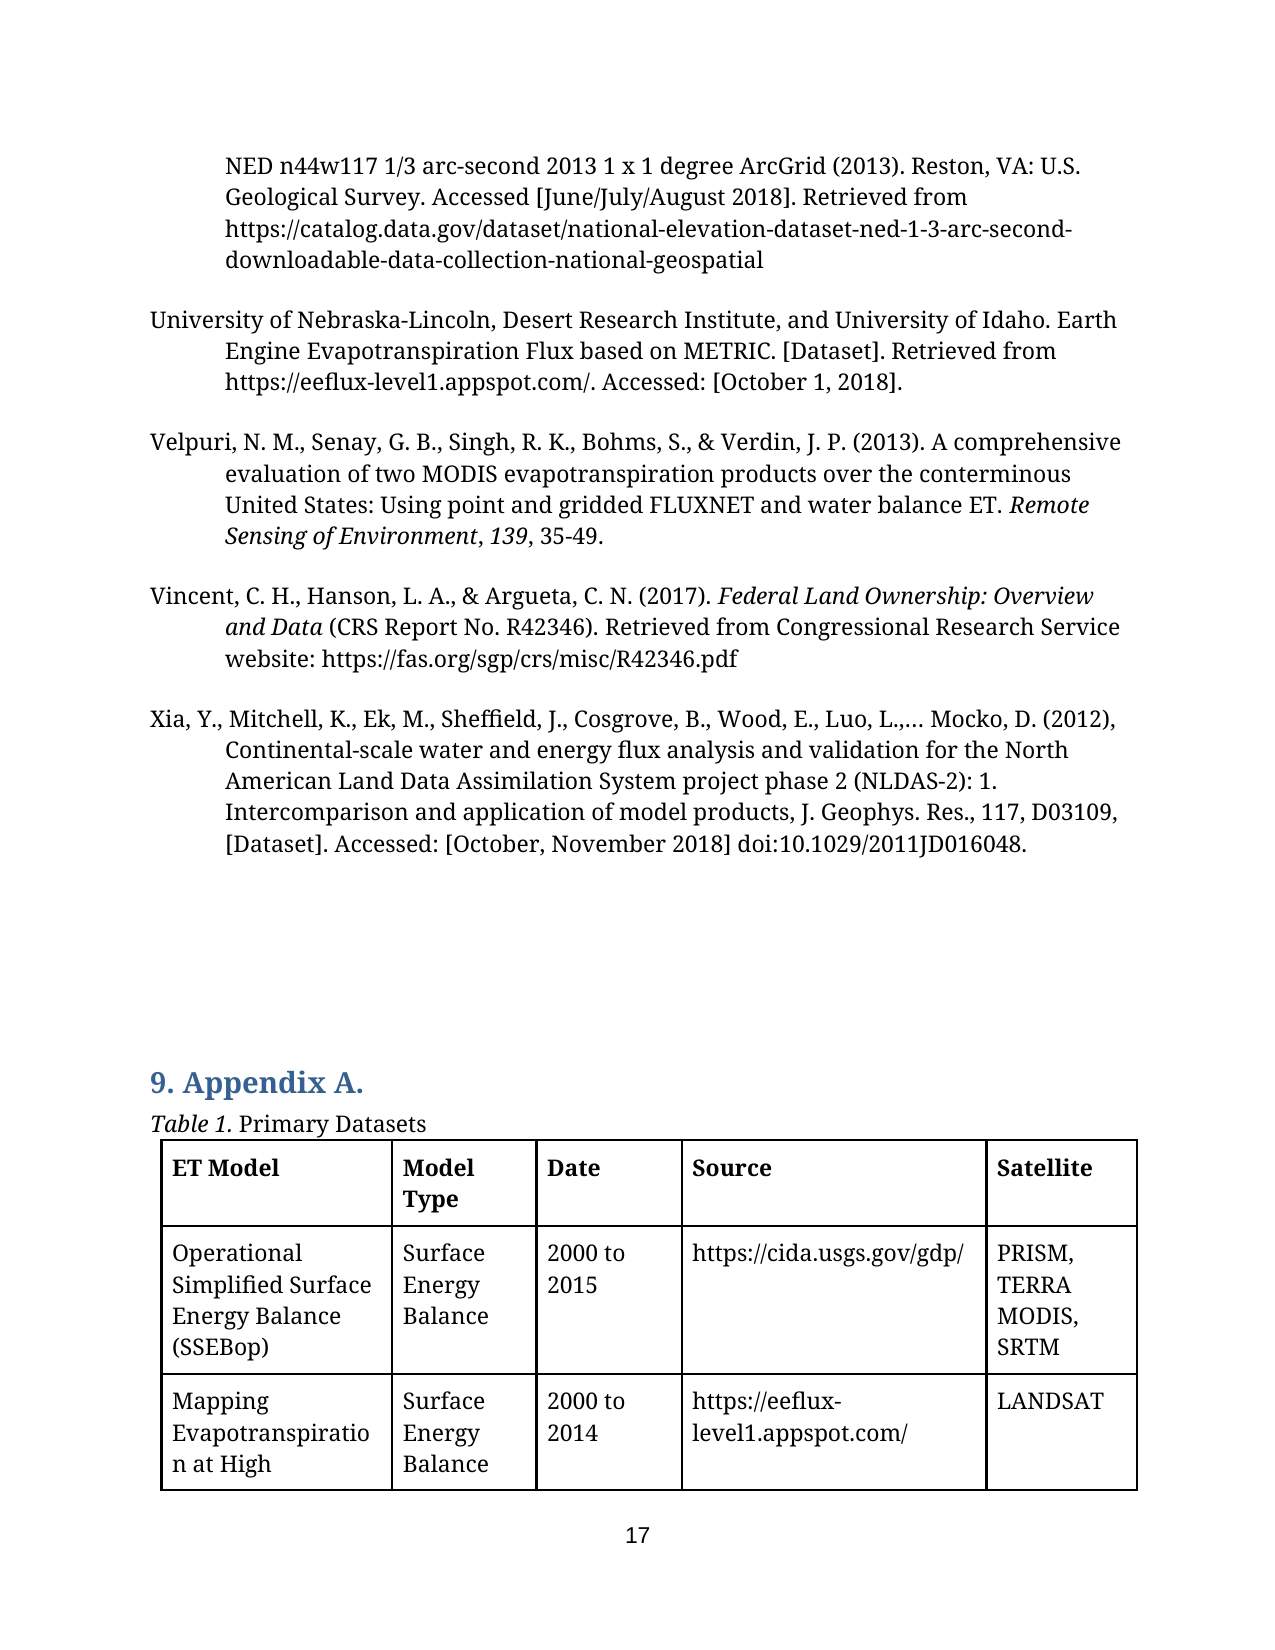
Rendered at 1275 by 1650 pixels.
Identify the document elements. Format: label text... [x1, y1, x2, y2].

table_cell LANDSAT [988, 1375, 1136, 1489]
table_header Satellite [988, 1141, 1136, 1225]
table_header Date [538, 1141, 681, 1225]
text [150, 150, 1125, 275]
text Velpuri, N. M., Senay, G. B., Singh, R. K., Bohms, S., & Verdin, J. P. (2013). A comprehensive evaluation of two MODIS evapotranspiration products over the conterminous United States: Using point and gridded FLUXNET and water balance ET. Remote Sensing of Environment, 139, 35-49. [150, 426, 1125, 551]
table_header ET Model [163, 1141, 391, 1225]
text Table 1. Primary Datasets [150, 1108, 1125, 1139]
table_cell PRISM, TERRA MODIS, SRTM [988, 1227, 1136, 1373]
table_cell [683, 1375, 985, 1489]
text University of Nebraska-Lincoln, Desert Research Institute, and University of Idaho. Earth Engine Evapotranspiration Flux based on METRIC. [Dataset]. Retrieved from https://eeflux-level1.appspot.com/. Accessed: [October 1, 2018]. [150, 304, 1125, 397]
table_cell 2000 to 2014 [538, 1375, 681, 1489]
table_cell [163, 1375, 391, 1489]
table_cell Surface Energy Balance [393, 1227, 535, 1373]
text Vincent, C. H., Hanson, L. A., & Argueta, C. N. (2017). Federal Land Ownership: Overview and Data (CRS Report No. R42346). Retrieved from Congressional Research Service website: https://fas.org/sgp/crs/misc/R42346.pdf [150, 580, 1125, 674]
table_header Source [683, 1141, 985, 1225]
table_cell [393, 1375, 535, 1489]
table_cell https://cida.usgs.gov/gdp/ [683, 1227, 985, 1373]
table_header Model Type [393, 1141, 535, 1225]
table_cell Operational Simplified Surface Energy Balance (SSEBop) [163, 1227, 391, 1373]
text Xia, Y., Mitchell, K., Ek, M., Sheffield, J., Cosgrove, B., Wood, E., Luo, L.,… Mocko, D. (2012), Continental-scale water and energy flux analysis and validation for the North American Land Data Assimilation System project phase 2 (NLDAS-2): 1. Intercomparison and application of model products, J. Geophys. Res., 117, D03109, [Dataset]. Accessed: [October, November 2018] doi:10.1029/2011JD016048. [150, 702, 1125, 859]
table_cell 2000 to 2015 [538, 1227, 681, 1373]
subtitle 9. Appendix A. [150, 1062, 1125, 1102]
